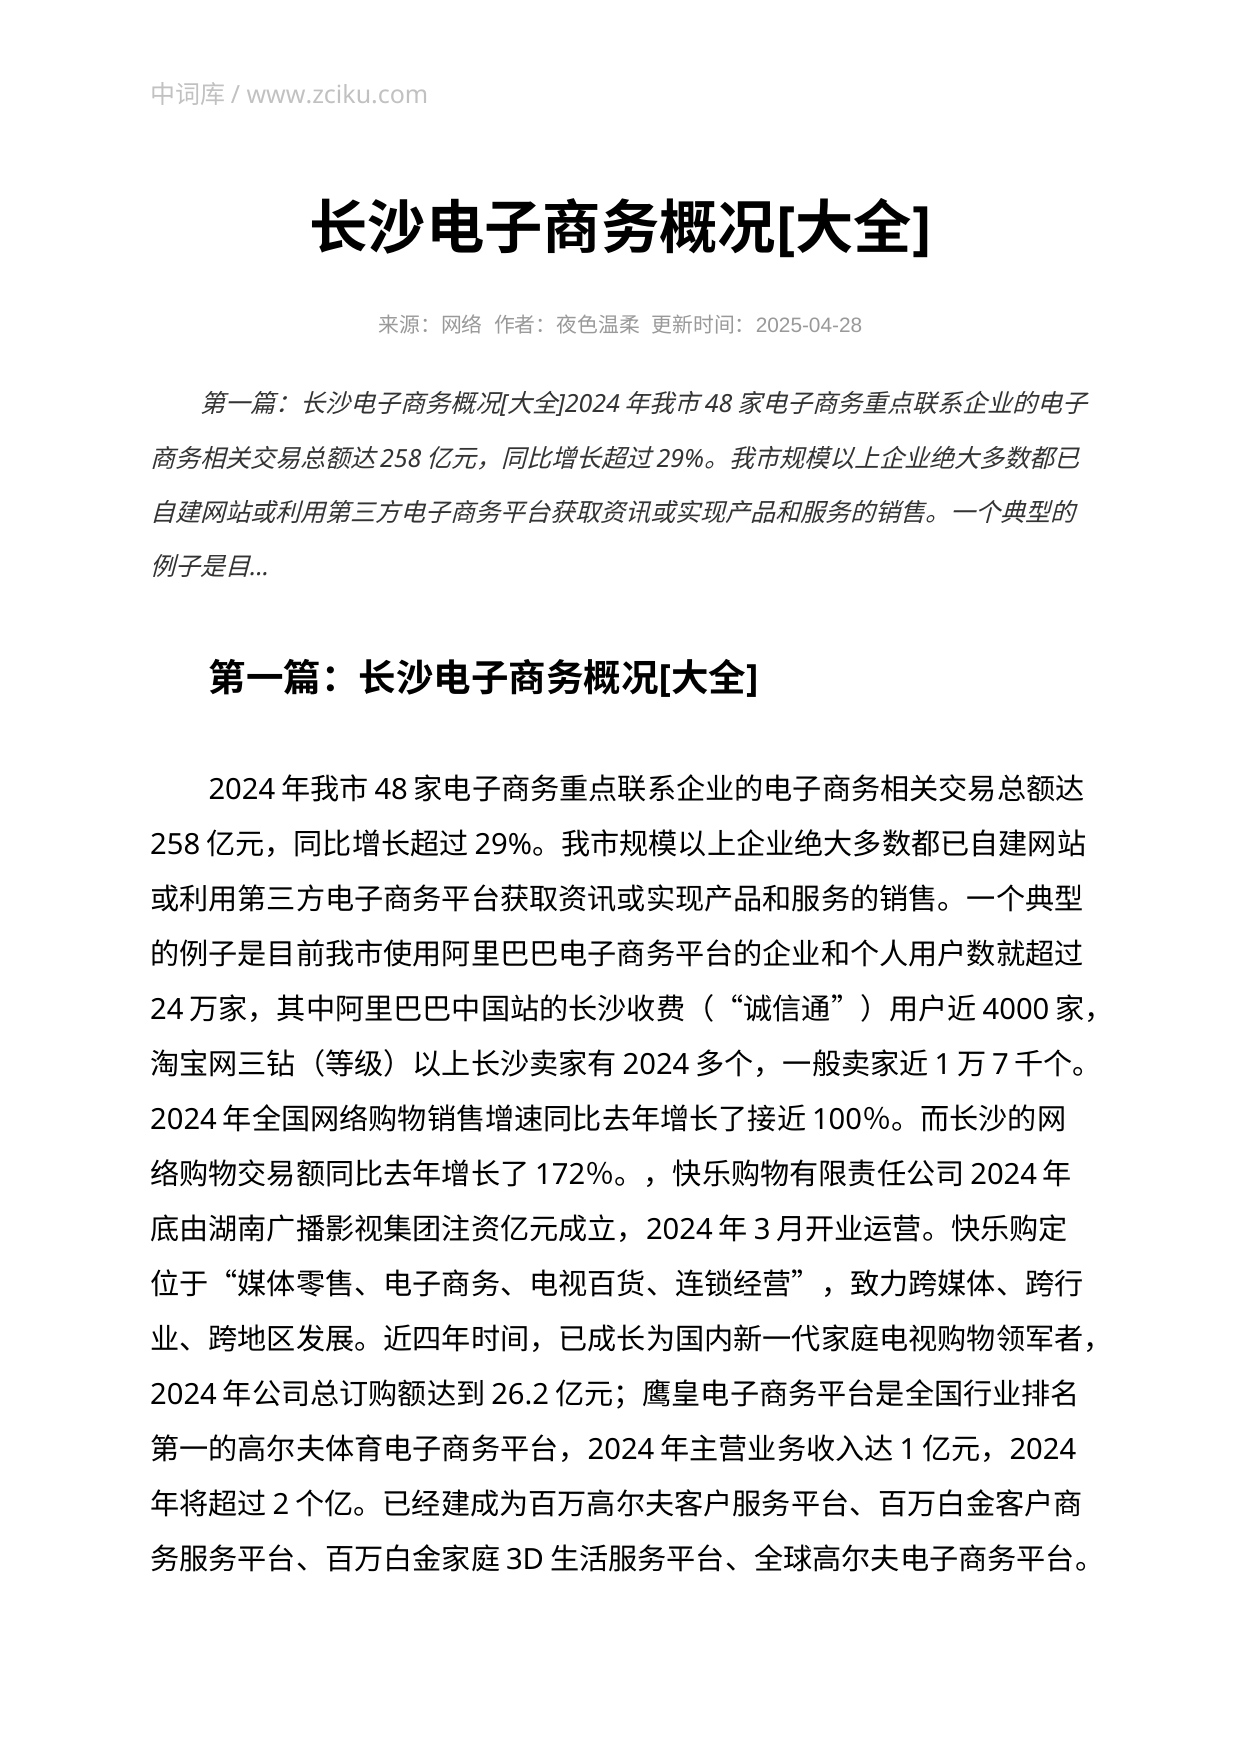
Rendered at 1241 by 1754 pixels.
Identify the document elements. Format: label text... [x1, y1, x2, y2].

text 第一篇：长沙电子商务概况[大全] [150, 648, 1090, 703]
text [150, 766, 1090, 1578]
text 来源：网络 作者：夜色温柔 更新时间：2025-04-28 [150, 313, 1090, 337]
subtitle 长沙电子商务概况[大全] [150, 181, 1090, 266]
text 第一篇：长沙电子商务概况[大全]2024年我市48家电子商务重点联系企业的电子商务相关交易总额达258亿元，同比增长超过29%。我市规模以上企业绝大多数都已自建网站或利用第三方电子商务平台获取资讯或实现产品和服务的销售。一个典型的例子是目... [150, 384, 1090, 583]
